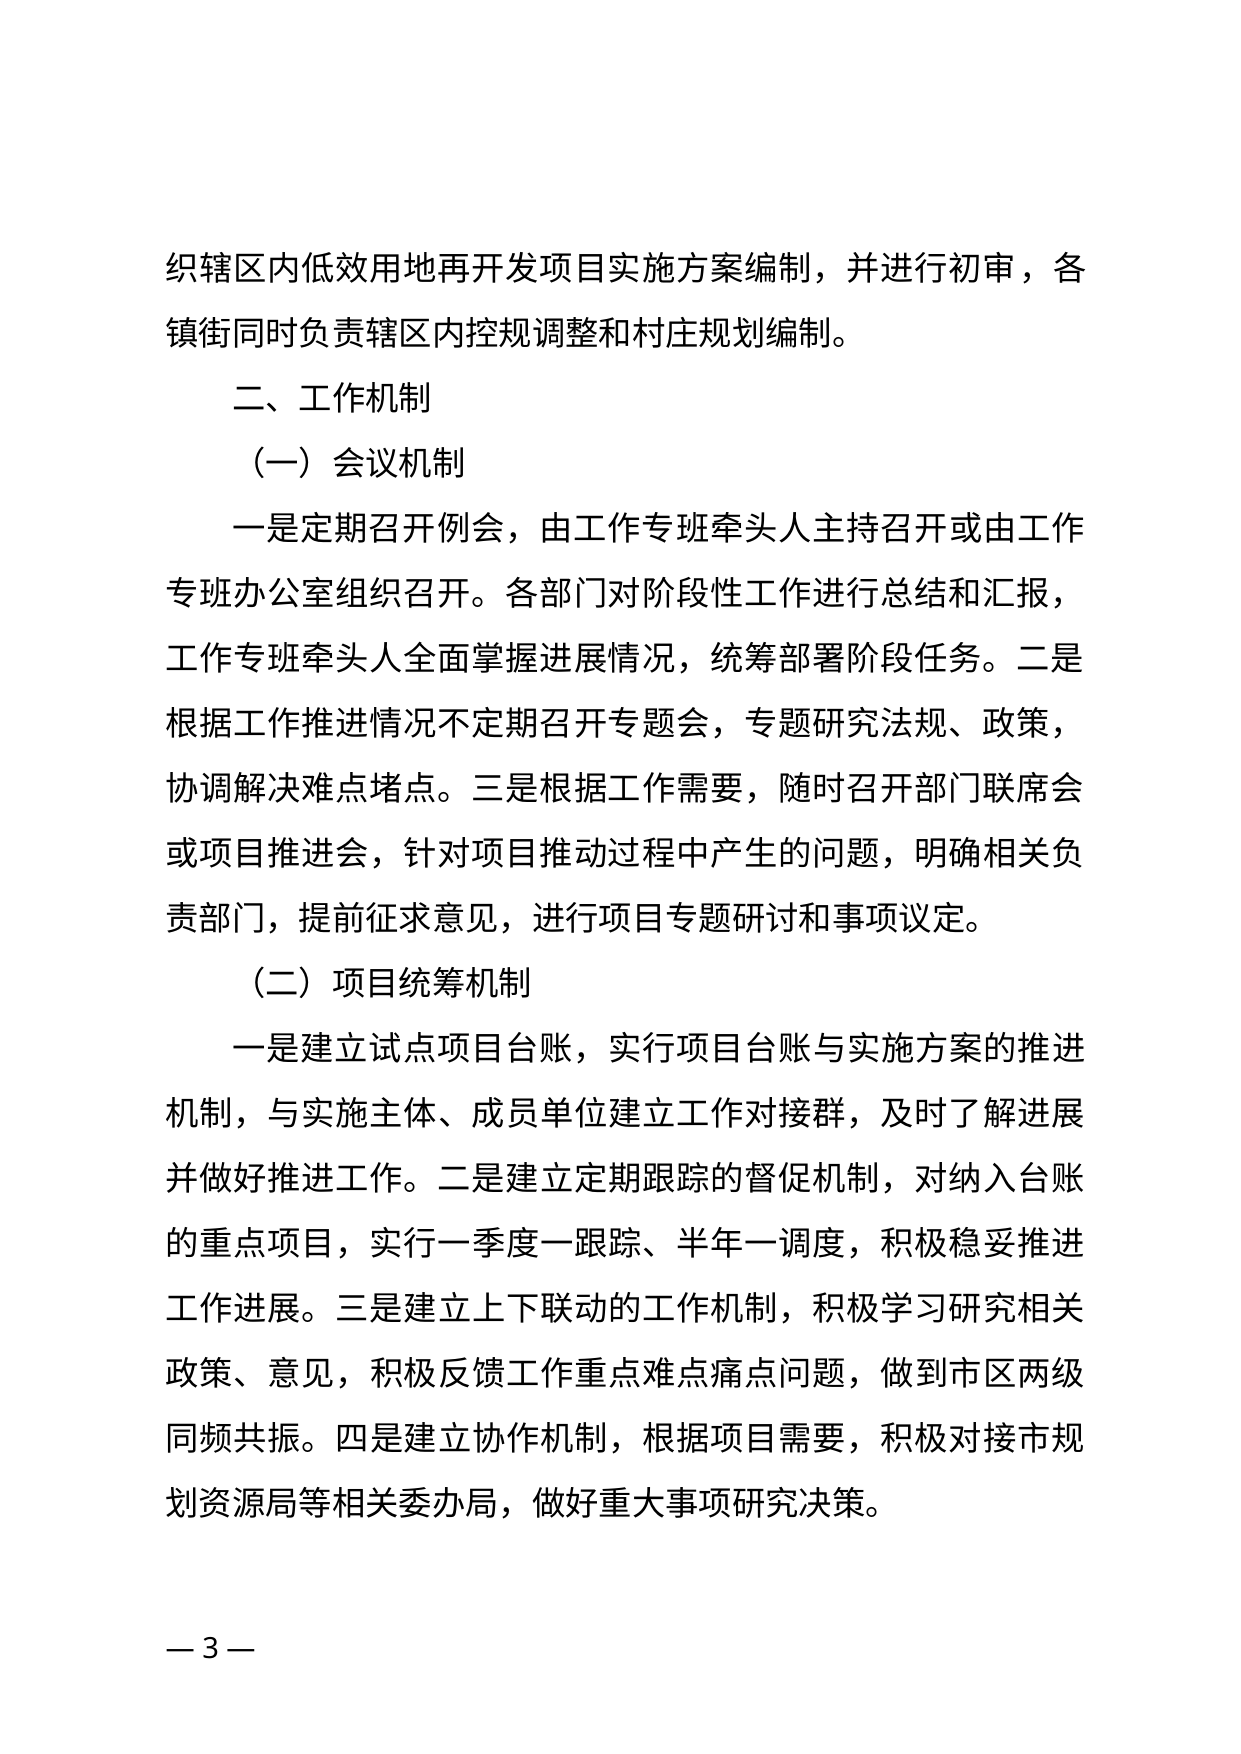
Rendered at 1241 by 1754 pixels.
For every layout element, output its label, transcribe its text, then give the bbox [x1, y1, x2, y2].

text 一是定期召开例会，由工作专班牵头人主持召开或由工作专班办公室组织召开。各部门对阶段性工作进行总结和汇报，工作专班牵头人全面掌握进展情况，统筹部署阶段任务。二是根据工作推进情况不定期召开专题会，专题研究法规、政策，协调解决难点堵点。三是根据工作需要，随时召开部门联席会或项目推进会，针对项目推动过程中产生的问题，明确相关负责部门，提前征求意见，进行项目专题研讨和事项议定。 [165, 493, 1087, 948]
text 一是建立试点项目台账，实行项目台账与实施方案的推进机制，与实施主体、成员单位建立工作对接群，及时了解进展并做好推进工作。二是建立定期跟踪的督促机制，对纳入台账的重点项目，实行一季度一跟踪、半年一调度，积极稳妥推进工作进展。三是建立上下联动的工作机制，积极学习研究相关政策、意见，积极反馈工作重点难点痛点问题，做到市区两级同频共振。四是建立协作机制，根据项目需要，积极对接市规划资源局等相关委办局，做好重大事项研究决策。 [165, 1013, 1087, 1533]
text （二）项目统筹机制 [165, 948, 1087, 1013]
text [165, 233, 1087, 363]
text （一）会议机制 [165, 428, 1087, 493]
list 工作机制 [165, 363, 1087, 428]
